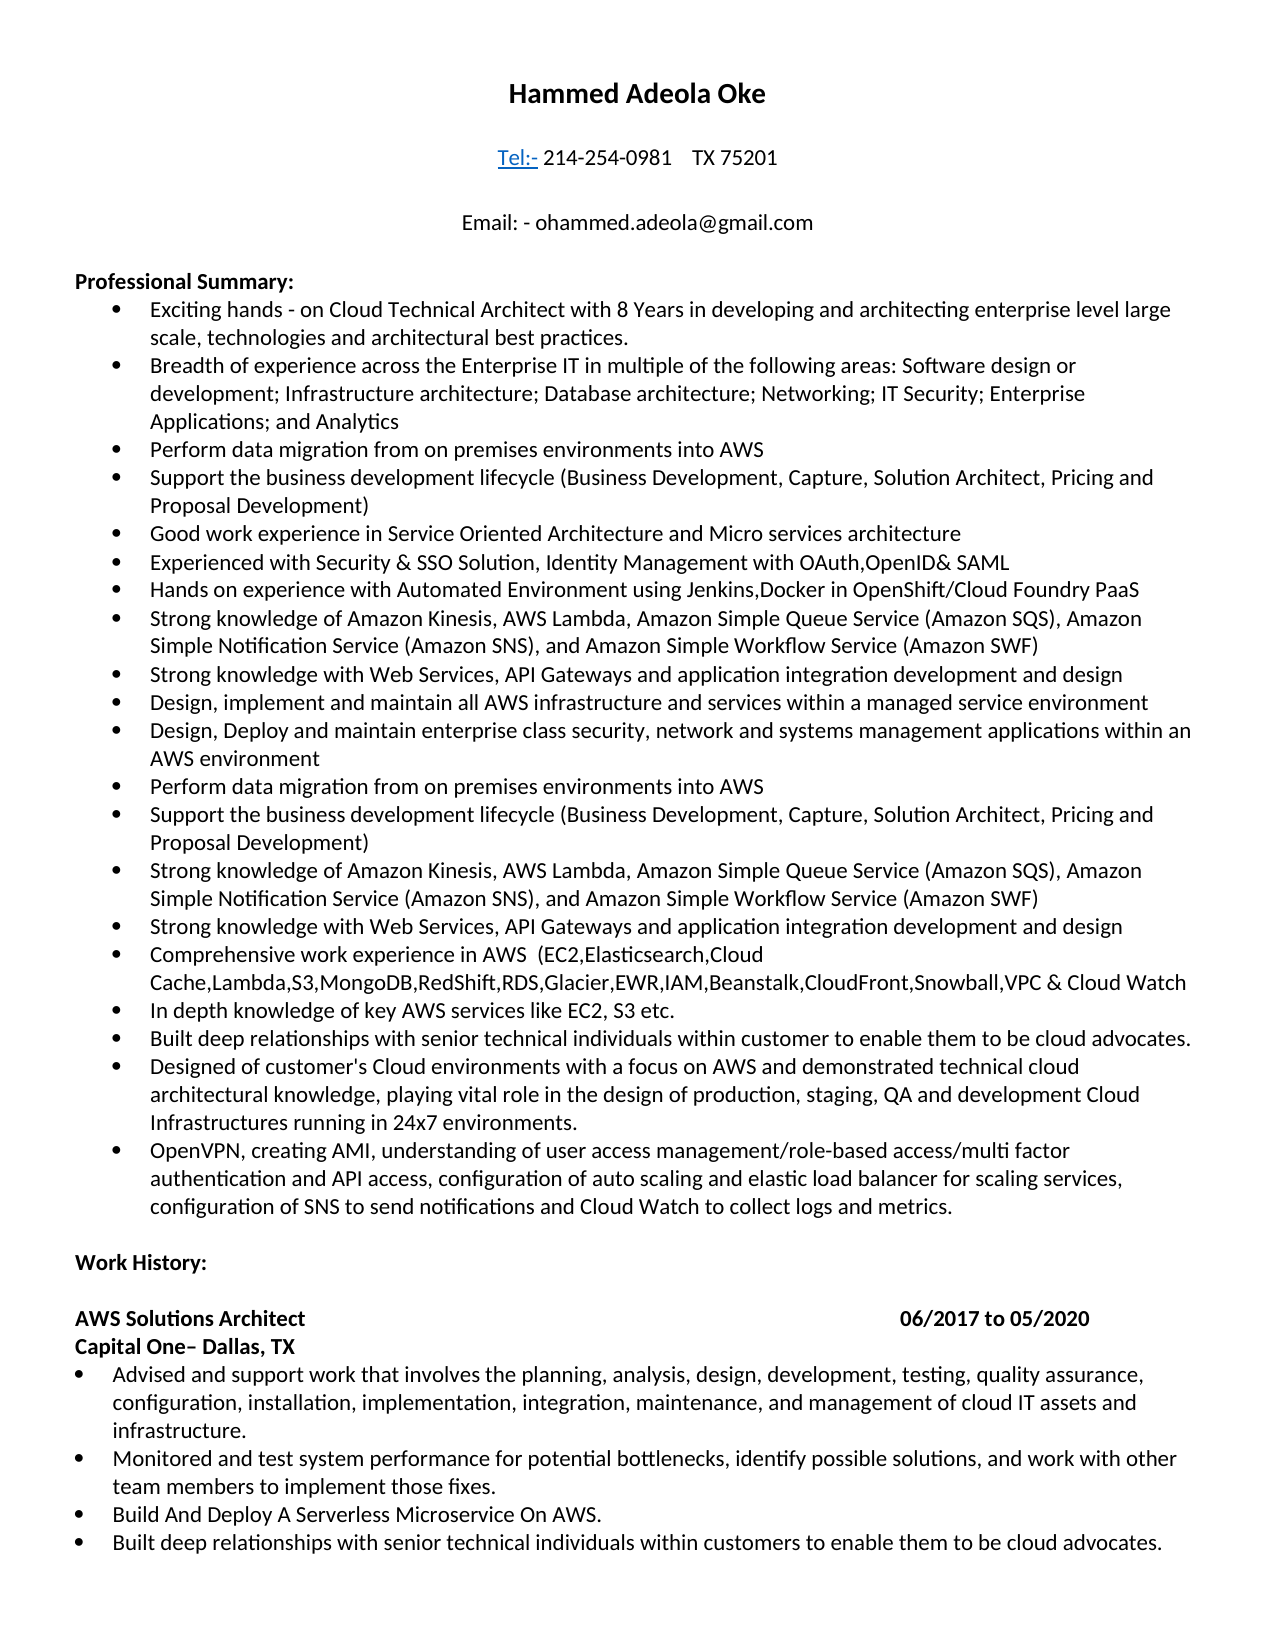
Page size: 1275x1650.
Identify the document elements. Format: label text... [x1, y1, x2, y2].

list Strong knowledge with Web Services, API Gateways and application integration development and design [112, 660, 1200, 688]
list Built deep relationships with senior technical individuals within customers to enable them to be cloud advocates. [75, 1528, 1200, 1556]
text AWS Solutions Architect 06/2017 to 05/2020 [75, 1304, 1200, 1332]
list Experienced with Security & SSO Solution, Identity Management with OAuth,OpenID& SAML [112, 548, 1200, 576]
text Hammed Adeola Oke [75, 75, 1200, 111]
list Design, Deploy and maintain enterprise class security, network and systems management applications within an AWS environment [112, 716, 1200, 772]
list Design, implement and maintain all AWS infrastructure and services within a managed service environment [112, 688, 1200, 716]
list Good work experience in Service Oriented Architecture and Micro services architecture [112, 519, 1200, 548]
list Designed of customer's Cloud environments with a focus on AWS and demonstrated technical cloud architectural knowledge, playing vital role in the design of production, staging, QA and development Cloud Infrastructures running in 24x7 environments. [112, 1052, 1200, 1136]
text Work History: [75, 1248, 1200, 1276]
list Strong knowledge of Amazon Kinesis, AWS Lambda, Amazon Simple Queue Service (Amazon SQS), Amazon Simple Notification Service (Amazon SNS), and Amazon Simple Workflow Service (Amazon SWF) [112, 856, 1200, 912]
list Support the business development lifecycle (Business Development, Capture, Solution Architect, Pricing and Proposal Development) [112, 463, 1200, 519]
text Tel:- 214-254-0981 TX 75201 [75, 128, 1200, 175]
text Professional Summary: [75, 267, 1200, 295]
list Strong knowledge with Web Services, API Gateways and application integration development and design [112, 912, 1200, 940]
list In depth knowledge of key AWS services like EC2, S3 etc. [112, 996, 1200, 1024]
list Comprehensive work experience in AWS (EC2,Elasticsearch,Cloud Cache,Lambda,S3,MongoDB,RedShift,RDS,Glacier,EWR,IAM,Beanstalk,CloudFront,Snowball,VPC & Cloud Watch [112, 940, 1200, 996]
list Advised and support work that involves the planning, analysis, design, development, testing, quality assurance, configuration, installation, implementation, integration, maintenance, and management of cloud IT assets and infrastructure. [75, 1360, 1200, 1444]
text Email: - ohammed.adeola@gmail.com [75, 193, 1200, 239]
list Built deep relationships with senior technical individuals within customer to enable them to be cloud advocates. [112, 1024, 1200, 1052]
list OpenVPN, creating AMI, understanding of user access management/role-based access/multi factor authentication and API access, configuration of auto scaling and elastic load balancer for scaling services, configuration of SNS to send notifications and Cloud Watch to collect logs and metrics. [112, 1136, 1200, 1220]
list Perform data migration from on premises environments into AWS [112, 772, 1200, 800]
list Hands on experience with Automated Environment using Jenkins,Docker in OpenShift/Cloud Foundry PaaS [112, 576, 1200, 604]
list Build And Deploy A Serverless Microservice On AWS. [75, 1500, 1200, 1528]
list Breadth of experience across the Enterprise IT in multiple of the following areas: Software design or development; Infrastructure architecture; Database architecture; Networking; IT Security; Enterprise Applications; and Analytics [112, 351, 1200, 436]
list Perform data migration from on premises environments into AWS [112, 436, 1200, 463]
list Support the business development lifecycle (Business Development, Capture, Solution Architect, Pricing and Proposal Development) [112, 800, 1200, 856]
text Capital One– Dallas, TX [75, 1332, 1200, 1360]
list Monitored and test system performance for potential bottlenecks, identify possible solutions, and work with other team members to implement those fixes. [75, 1444, 1200, 1500]
list Strong knowledge of Amazon Kinesis, AWS Lambda, Amazon Simple Queue Service (Amazon SQS), Amazon Simple Notification Service (Amazon SNS), and Amazon Simple Workflow Service (Amazon SWF) [112, 604, 1200, 660]
list Exciting hands - on Cloud Technical Architect with 8 Years in developing and architecting enterprise level large scale, technologies and architectural best practices. [112, 295, 1200, 351]
